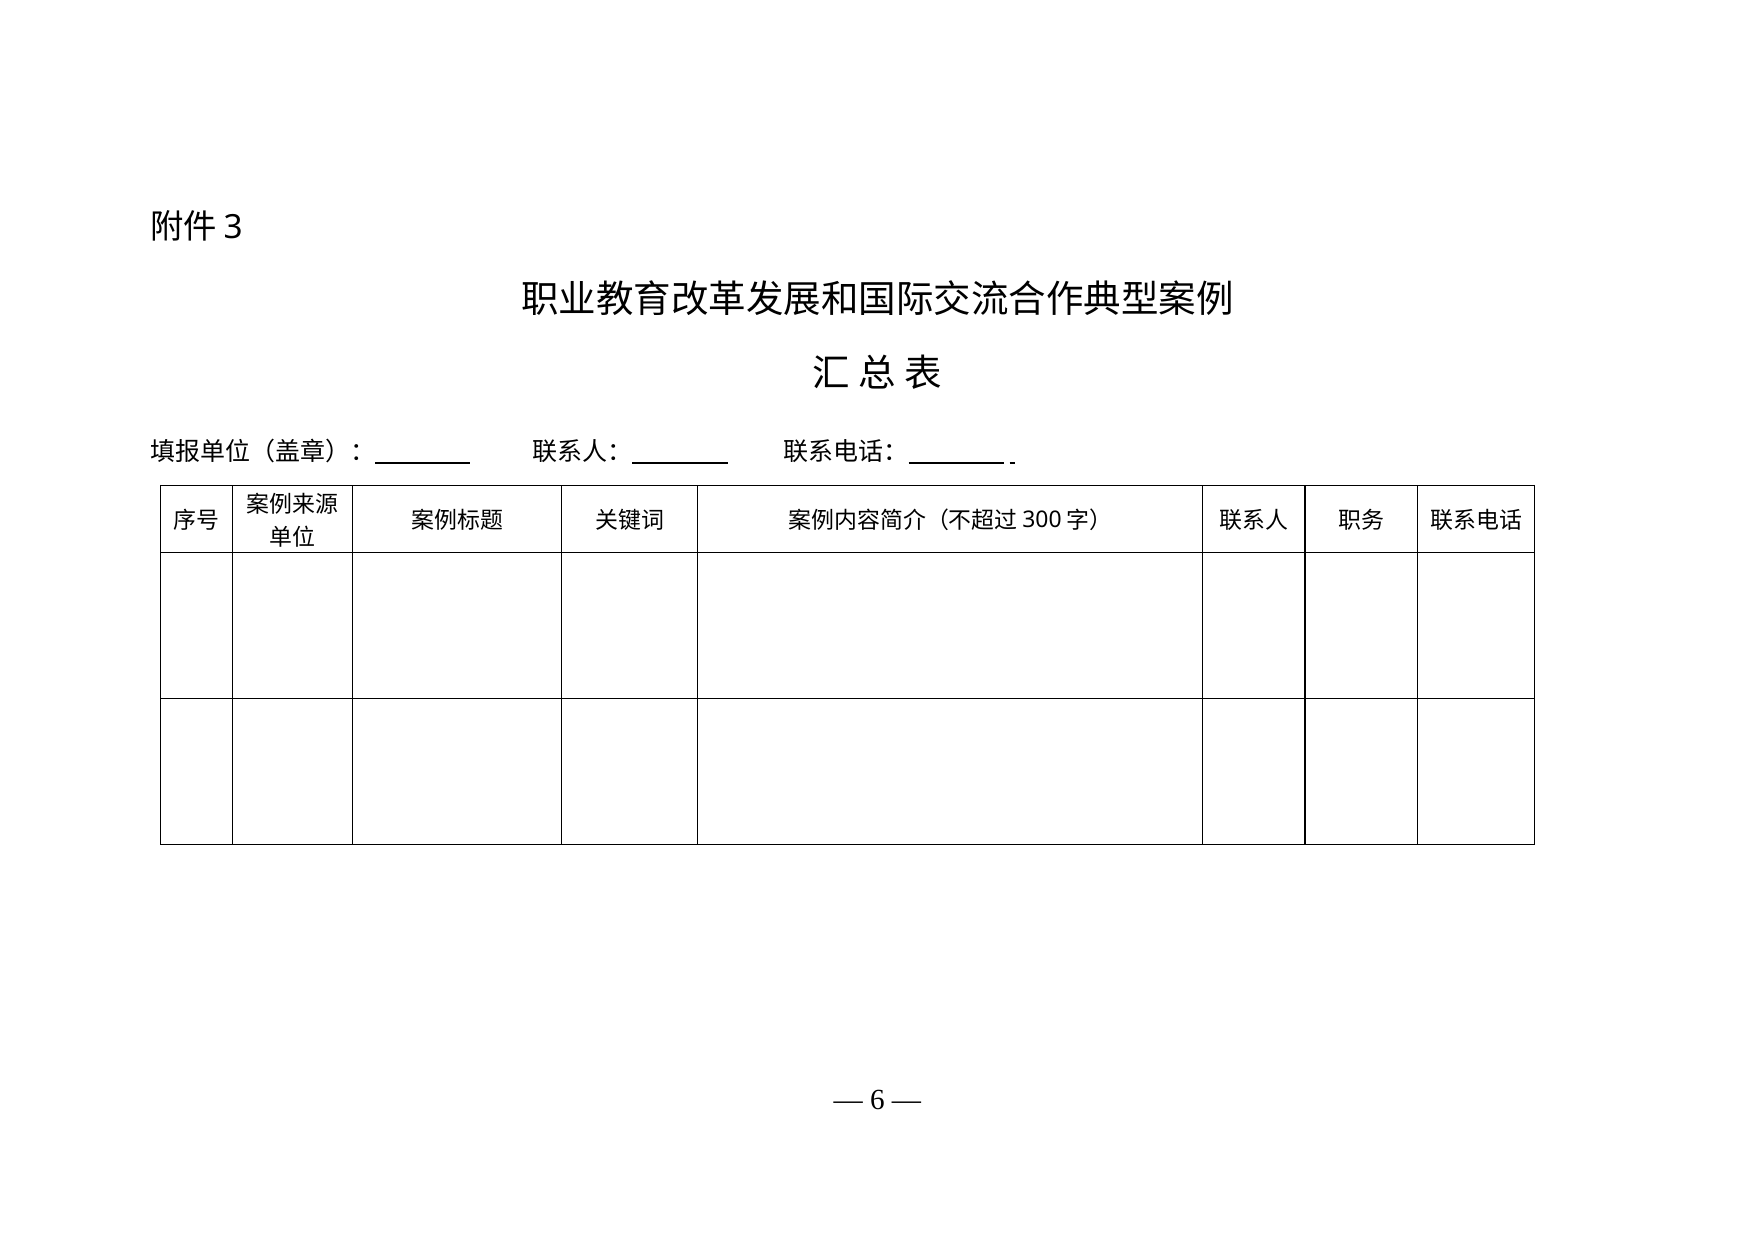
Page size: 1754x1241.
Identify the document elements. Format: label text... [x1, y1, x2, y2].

text 汇 总 表 [150, 337, 1604, 398]
table_cell [1418, 699, 1534, 844]
table_cell [1306, 699, 1417, 844]
table_header 案例来源 单位 [233, 486, 352, 552]
table_cell [698, 699, 1202, 844]
table_cell [353, 553, 561, 698]
table_cell [161, 553, 232, 698]
table_header 关键词 [562, 486, 697, 552]
table_cell [562, 699, 697, 844]
table_header 联系人 [1203, 486, 1304, 552]
table_cell [698, 553, 1202, 698]
table_cell [1418, 553, 1534, 698]
table_cell [1203, 699, 1304, 844]
text 职业教育改革发展和国际交流合作典型案例 [150, 263, 1604, 325]
table_cell [161, 699, 232, 844]
table_cell [1306, 553, 1417, 698]
table_cell [353, 699, 561, 844]
table_header 案例标题 [353, 486, 561, 552]
text 附件3 [150, 190, 1604, 251]
table_header 联系电话 [1418, 486, 1534, 552]
table_cell [233, 699, 352, 844]
table_header 案例内容简介（不超过300字） [698, 486, 1202, 552]
table_cell [233, 553, 352, 698]
text 填报单位（盖章）： 联系人： 联系电话： [150, 411, 1604, 472]
table_cell [562, 553, 697, 698]
table_header 职务 [1306, 486, 1417, 552]
table_header 序号 [161, 486, 232, 552]
table_cell [1203, 553, 1304, 698]
